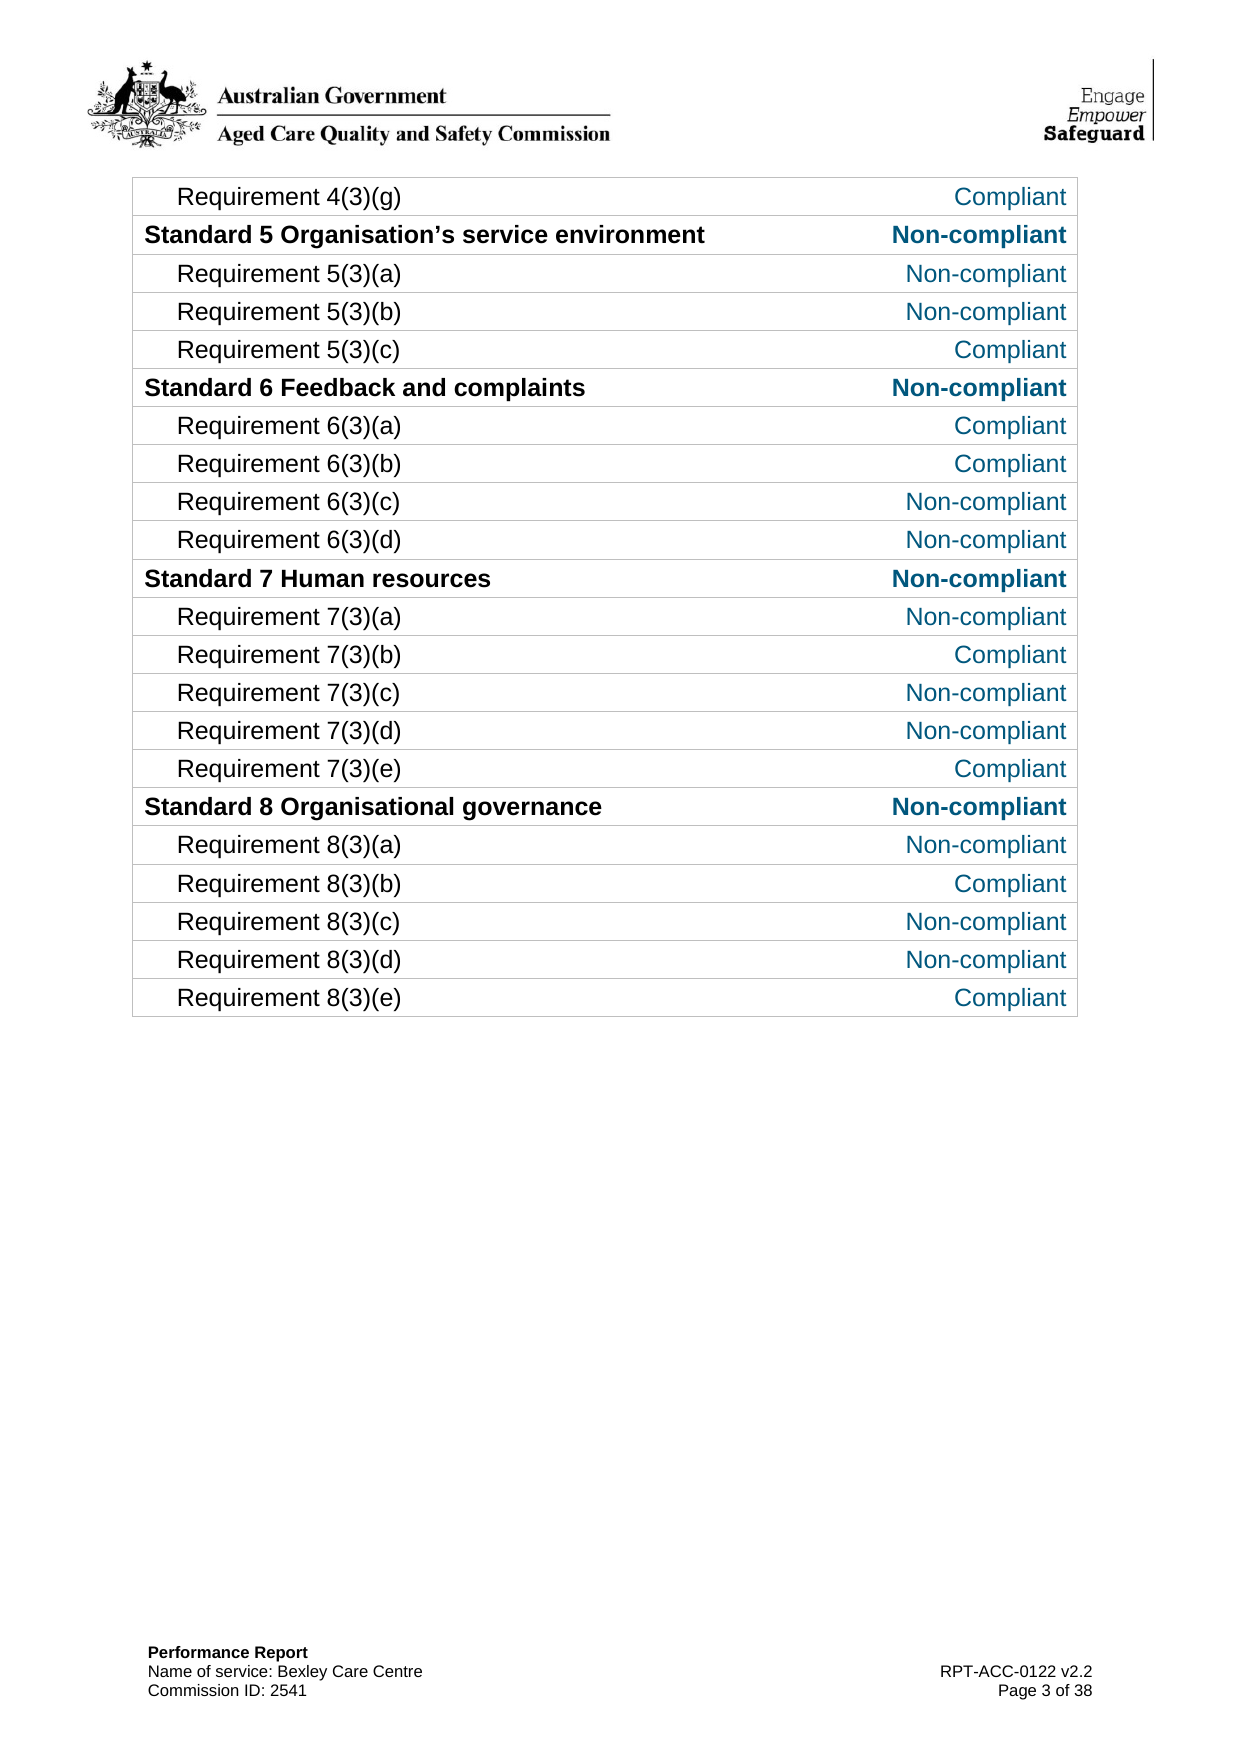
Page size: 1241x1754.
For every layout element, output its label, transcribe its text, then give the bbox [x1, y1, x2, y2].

table_cell Compliant [878, 407, 1077, 444]
table_cell Compliant [878, 178, 1077, 215]
table_cell Requirement 6(3)(d) [133, 521, 878, 558]
picture [1, 0, 1241, 169]
table_cell Requirement 6(3)(a) [133, 407, 878, 444]
table_cell Standard 7 Human resources [133, 560, 878, 597]
table_cell Compliant [878, 445, 1077, 482]
table_cell Non-compliant [878, 598, 1077, 635]
table_cell Compliant [878, 865, 1077, 902]
table_cell Compliant [878, 331, 1077, 368]
table_cell Standard 5 Organisation’s service environment [133, 216, 878, 253]
table_cell Requirement 5(3)(c) [133, 331, 878, 368]
table_cell Requirement 5(3)(b) [133, 293, 878, 330]
table_cell Non-compliant [878, 941, 1077, 978]
table_cell Non-compliant [878, 255, 1077, 292]
table_cell Requirement 6(3)(b) [133, 445, 878, 482]
table_cell Non-compliant [878, 216, 1077, 253]
table_cell Non-compliant [878, 293, 1077, 330]
table_cell Non-compliant [878, 826, 1077, 863]
table_cell Requirement 5(3)(a) [133, 255, 878, 292]
table_cell Non-compliant [878, 674, 1077, 711]
table_cell Non-compliant [878, 712, 1077, 749]
table_cell Non-compliant [878, 521, 1077, 558]
table_cell Requirement 7(3)(c) [133, 674, 878, 711]
table_cell Non-compliant [878, 483, 1077, 520]
table_cell Compliant [878, 750, 1077, 787]
table_cell Compliant [878, 636, 1077, 673]
table_cell Standard 6 Feedback and complaints [133, 369, 878, 406]
table_cell Requirement 8(3)(b) [133, 865, 878, 902]
table_cell Requirement 8(3)(d) [133, 941, 878, 978]
table_cell Requirement 7(3)(b) [133, 636, 878, 673]
table_cell Standard 8 Organisational governance [133, 788, 878, 825]
table_cell Requirement 8(3)(a) [133, 826, 878, 863]
table_cell Non-compliant [878, 903, 1077, 940]
table_cell Requirement 7(3)(a) [133, 598, 878, 635]
table_cell Non-compliant [878, 369, 1077, 406]
table_cell Non-compliant [878, 560, 1077, 597]
table_cell Requirement 8(3)(e) [133, 979, 878, 1016]
table_cell Requirement 7(3)(d) [133, 712, 878, 749]
table_cell Requirement 6(3)(c) [133, 483, 878, 520]
table_cell Requirement 4(3)(g) [133, 178, 878, 215]
table_cell Requirement 7(3)(e) [133, 750, 878, 787]
table_cell Compliant [878, 979, 1077, 1016]
table_cell Non-compliant [878, 788, 1077, 825]
table_cell Requirement 8(3)(c) [133, 903, 878, 940]
